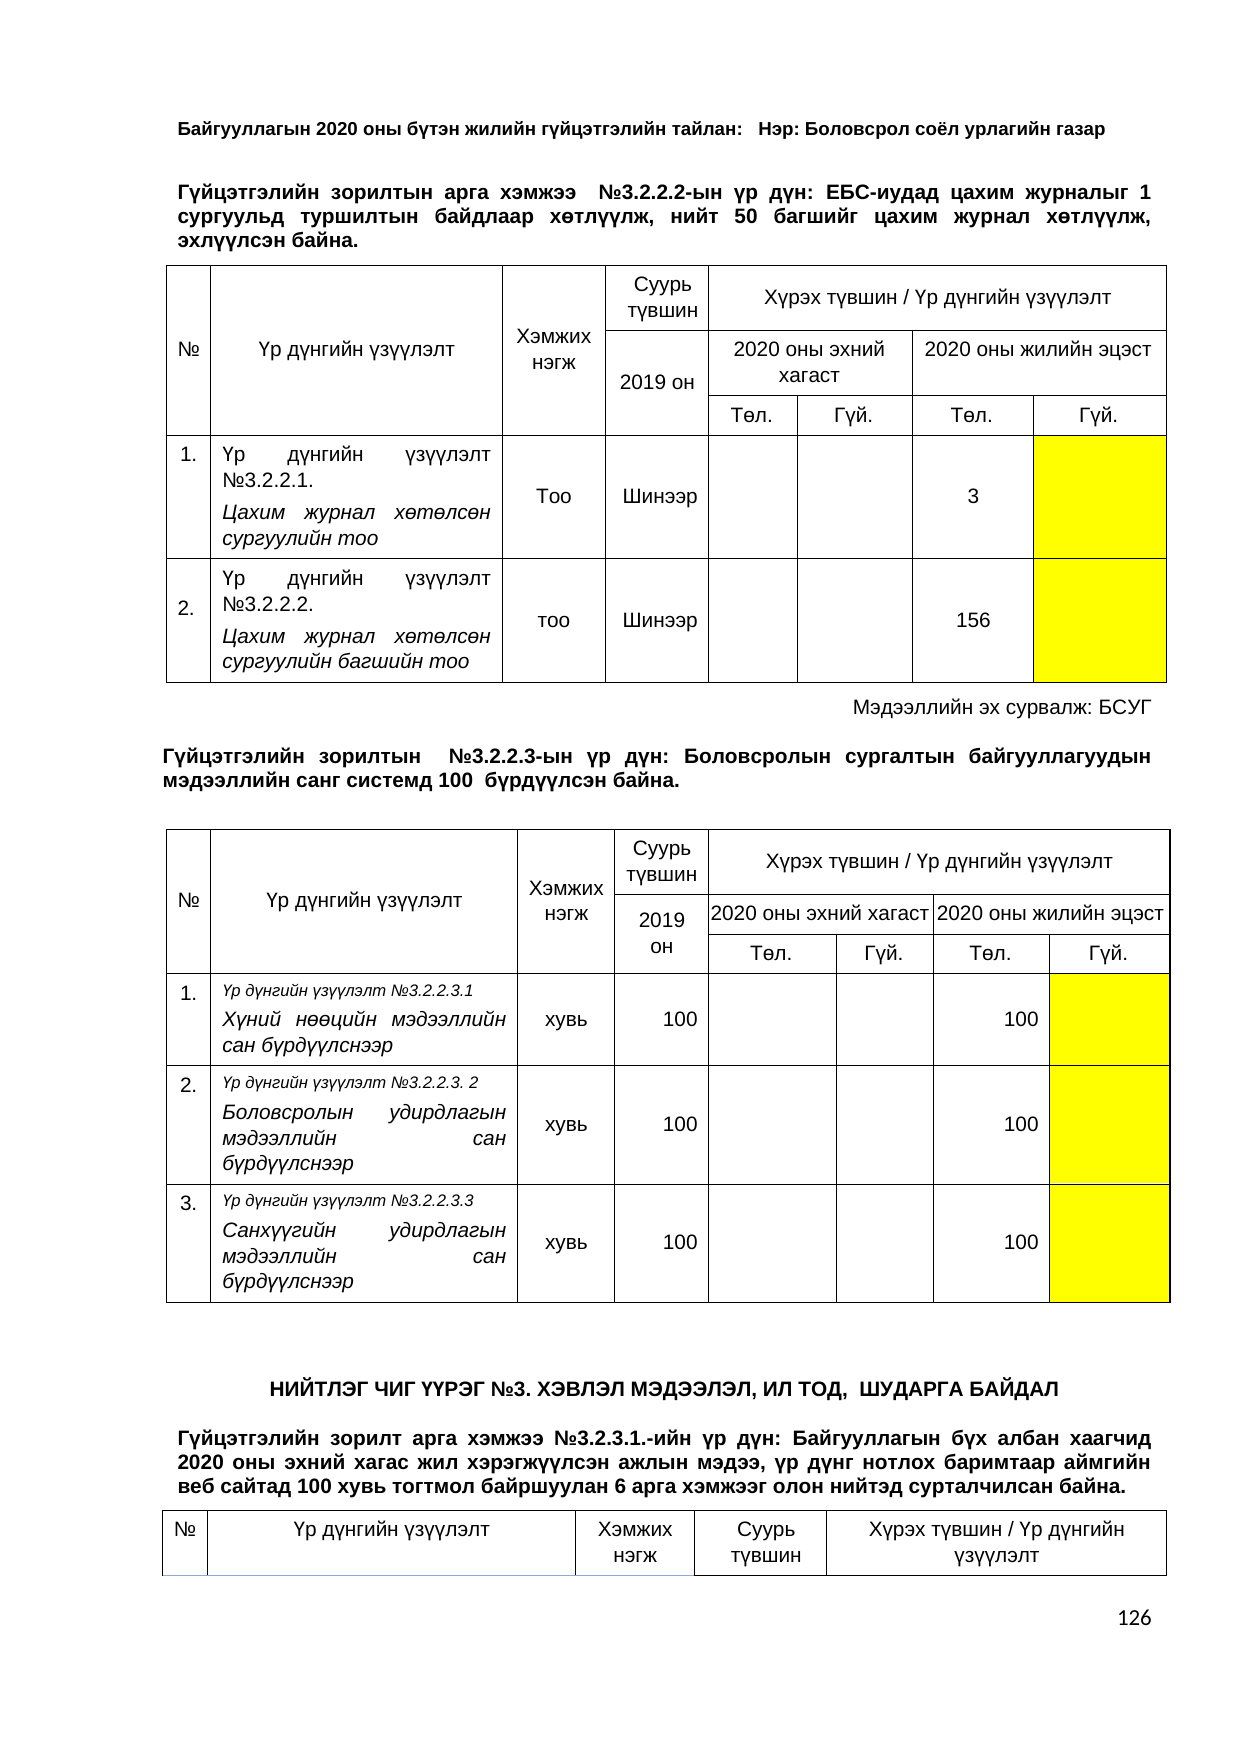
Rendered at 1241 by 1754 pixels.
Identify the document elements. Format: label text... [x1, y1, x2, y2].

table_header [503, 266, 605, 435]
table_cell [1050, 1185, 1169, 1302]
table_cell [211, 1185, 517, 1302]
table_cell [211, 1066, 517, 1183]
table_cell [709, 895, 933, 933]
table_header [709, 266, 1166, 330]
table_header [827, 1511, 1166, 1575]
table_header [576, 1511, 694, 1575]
text Гүйцэтгэлийн зорилт арга хэмжээ №3.2.3.1.-ийн үр дүн: Байгууллагын бүх албан хаагчид 2020 оны эхний хагас жил хэрэгжүүлсэн ажлын мэдээ, үр дүнг нотлох баримтаар аймгийн веб сайтад 100 хувь тогтмол байршуулан 6 арга хэмжээг олон нийтэд сурталчилсан байна. [177, 1426, 1152, 1497]
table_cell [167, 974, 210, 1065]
text Гүйцэтгэлийн зорилтын арга хэмжээ №3.2.2.2-ын үр дүн: ЕБС-иудад цахим журналыг 1 сургуульд туршилтын байдлаар хөтлүүлж, нийт 50 багшийг цахим журнал хөтлүүлж, эхлүүлсэн байна. [177, 180, 1152, 252]
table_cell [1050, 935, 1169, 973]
text Гүйцэтгэлийн зорилтын №3.2.2.3-ын үр дүн: Боловсролын сургалтын байгууллагуудын мэдээллийн санг системд 100 бүрдүүлсэн байна. [162, 744, 1152, 792]
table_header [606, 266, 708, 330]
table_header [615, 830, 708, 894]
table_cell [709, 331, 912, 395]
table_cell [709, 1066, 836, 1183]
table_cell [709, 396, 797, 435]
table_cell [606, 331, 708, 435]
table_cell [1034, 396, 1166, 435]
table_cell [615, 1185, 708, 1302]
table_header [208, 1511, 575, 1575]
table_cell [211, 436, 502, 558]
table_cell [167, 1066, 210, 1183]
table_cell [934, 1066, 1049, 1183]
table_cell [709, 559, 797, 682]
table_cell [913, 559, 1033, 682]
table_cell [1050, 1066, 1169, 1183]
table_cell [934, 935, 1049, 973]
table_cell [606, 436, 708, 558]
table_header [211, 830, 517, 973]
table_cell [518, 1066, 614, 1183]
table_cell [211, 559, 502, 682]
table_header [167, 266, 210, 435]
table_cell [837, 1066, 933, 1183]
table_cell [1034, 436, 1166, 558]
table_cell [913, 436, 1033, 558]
text Мэдээллийн эх сурвалж: БСУГ [177, 695, 1152, 719]
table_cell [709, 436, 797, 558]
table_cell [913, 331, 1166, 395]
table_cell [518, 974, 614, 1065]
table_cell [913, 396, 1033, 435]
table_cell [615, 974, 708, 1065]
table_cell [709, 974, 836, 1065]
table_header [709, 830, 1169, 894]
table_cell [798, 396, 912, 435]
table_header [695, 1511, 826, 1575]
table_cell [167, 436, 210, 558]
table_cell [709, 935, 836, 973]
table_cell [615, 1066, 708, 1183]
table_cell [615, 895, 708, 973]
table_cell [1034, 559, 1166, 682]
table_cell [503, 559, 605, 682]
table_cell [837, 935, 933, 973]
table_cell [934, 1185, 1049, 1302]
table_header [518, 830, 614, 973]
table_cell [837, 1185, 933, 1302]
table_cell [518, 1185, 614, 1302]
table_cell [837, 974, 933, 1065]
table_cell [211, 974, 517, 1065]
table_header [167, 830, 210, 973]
text НИЙТЛЭГ ЧИГ ҮҮРЭГ №3. ХЭВЛЭЛ МЭДЭЭЛЭЛ, ИЛ ТОД, ШУДАРГА БАЙДАЛ [177, 1377, 1152, 1401]
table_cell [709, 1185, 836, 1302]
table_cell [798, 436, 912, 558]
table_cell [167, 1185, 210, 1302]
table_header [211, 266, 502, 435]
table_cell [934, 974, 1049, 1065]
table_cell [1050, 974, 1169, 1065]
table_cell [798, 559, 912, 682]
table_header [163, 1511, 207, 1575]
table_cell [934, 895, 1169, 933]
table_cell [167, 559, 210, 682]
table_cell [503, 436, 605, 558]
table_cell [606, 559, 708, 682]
